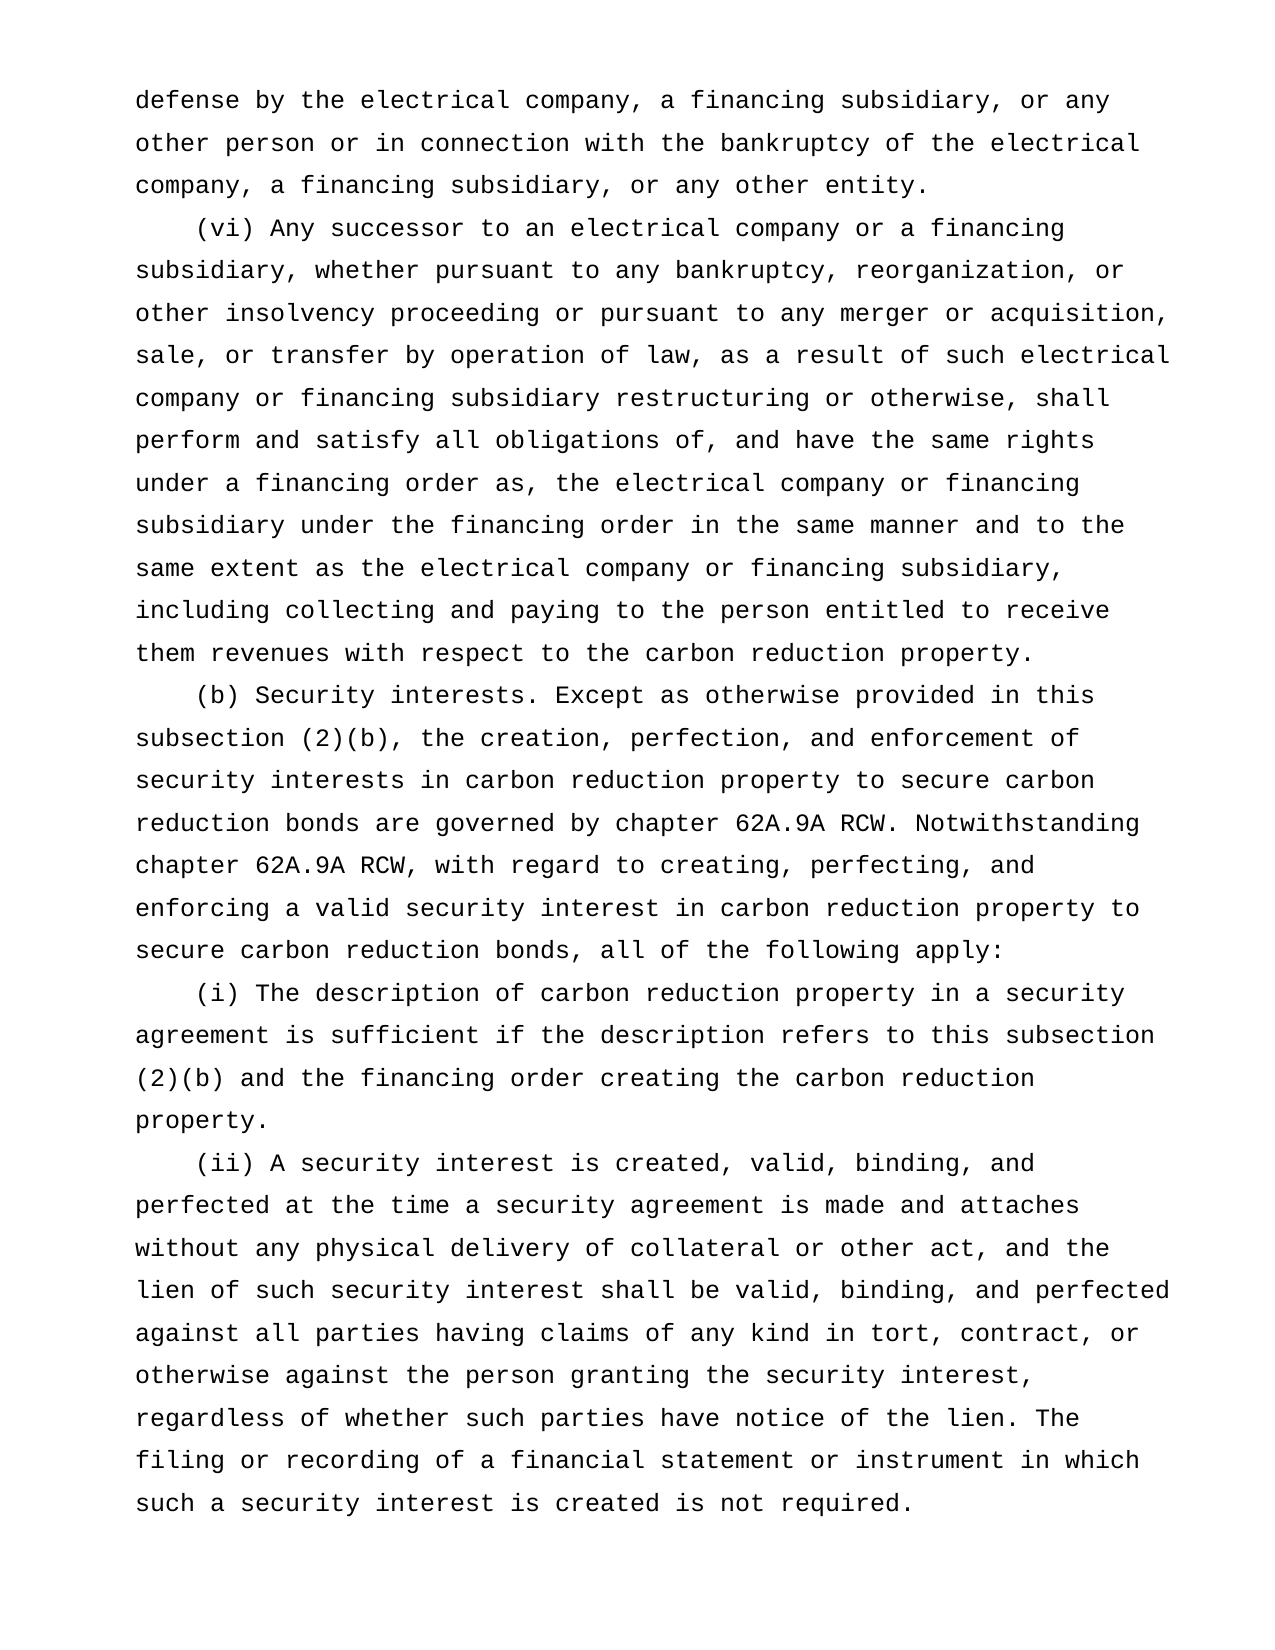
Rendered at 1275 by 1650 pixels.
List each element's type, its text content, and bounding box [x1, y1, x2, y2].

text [135, 75, 1170, 202]
text (vi) Any successor to an electrical company or a financing subsidiary, whether pursuant to any bankruptcy, reorganization, or other insolvency proceeding or pursuant to any merger or acquisition, sale, or transfer by operation of law, as a result of such electrical company or financing subsidiary restructuring or otherwise, shall perform and satisfy all obligations of, and have the same rights under a financing order as, the electrical company or financing subsidiary under the financing order in the same manner and to the same extent as the electrical company or financing subsidiary, including collecting and paying to the person entitled to receive them revenues with respect to the carbon reduction property. [135, 202, 1170, 670]
text (i) The description of carbon reduction property in a security agreement is sufficient if the description refers to this subsection (2)(b) and the financing order creating the carbon reduction property. [135, 967, 1170, 1137]
text (b) Security interests. Except as otherwise provided in this subsection (2)(b), the creation, perfection, and enforcement of security interests in carbon reduction property to secure carbon reduction bonds are governed by chapter 62A.9A RCW. Notwithstanding chapter 62A.9A RCW, with regard to creating, perfecting, and enforcing a valid security interest in carbon reduction property to secure carbon reduction bonds, all of the following apply: [135, 670, 1170, 967]
text (ii) A security interest is created, valid, binding, and perfected at the time a security agreement is made and attaches without any physical delivery of collateral or other act, and the lien of such security interest shall be valid, binding, and perfected against all parties having claims of any kind in tort, contract, or otherwise against the person granting the security interest, regardless of whether such parties have notice of the lien. The filing or recording of a financial statement or instrument in which such a security interest is created is not required. [135, 1137, 1170, 1520]
